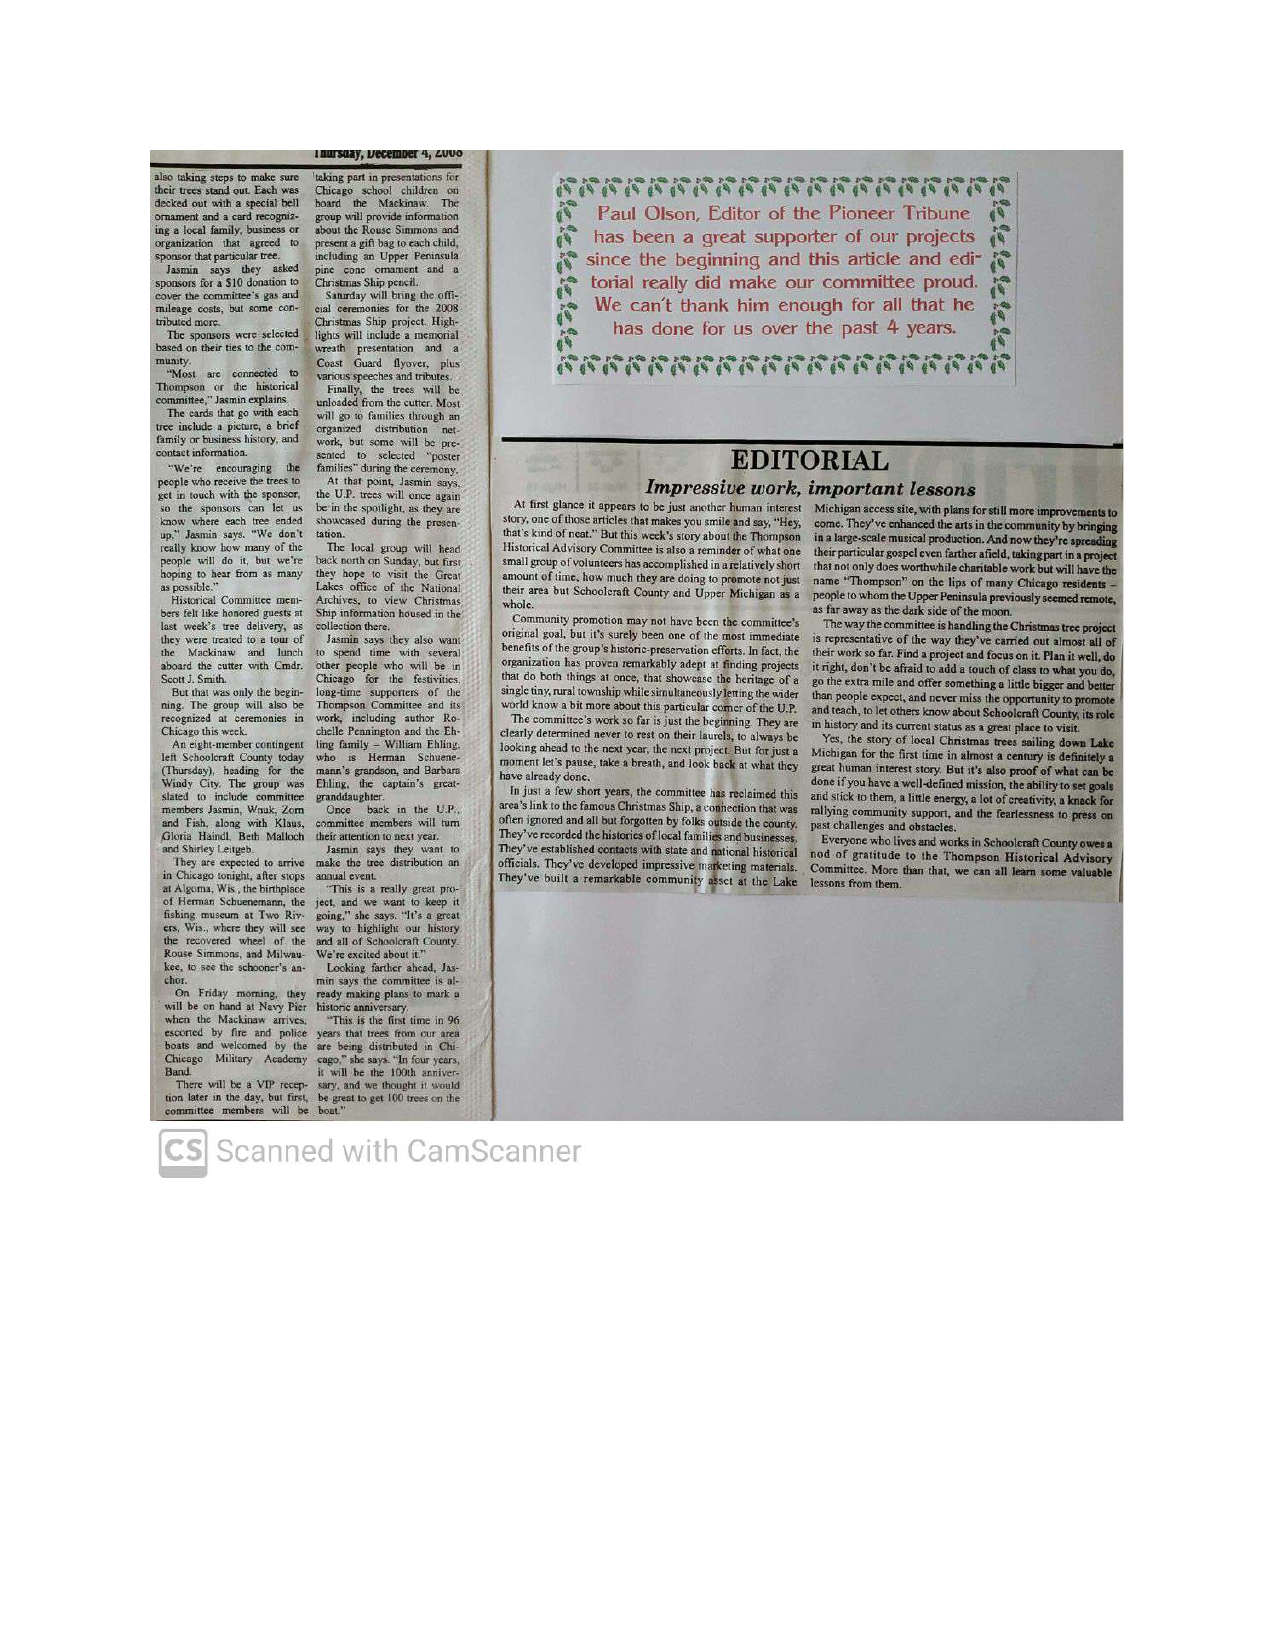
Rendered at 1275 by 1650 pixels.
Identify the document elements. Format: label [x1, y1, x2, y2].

picture [150, 150, 1124, 1186]
